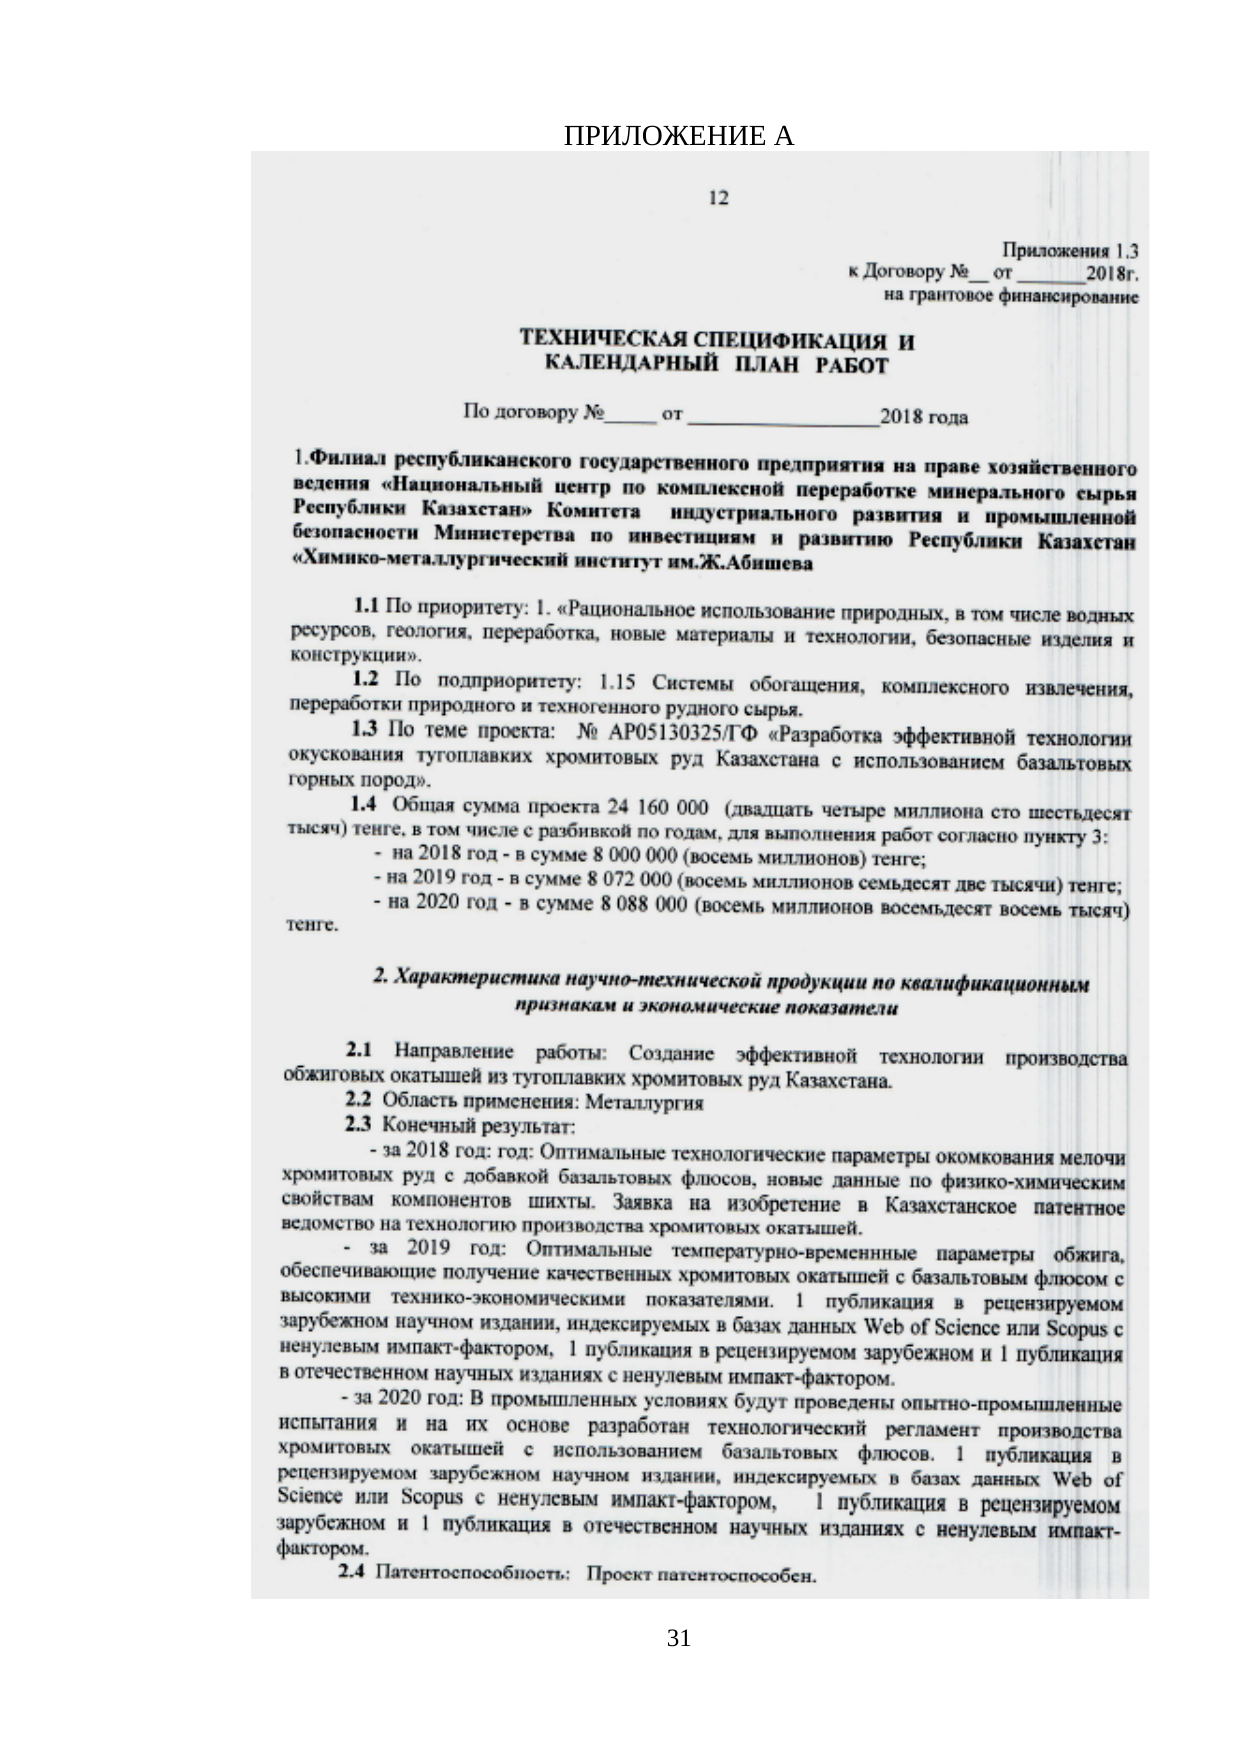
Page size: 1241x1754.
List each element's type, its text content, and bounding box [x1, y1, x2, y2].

text ПРИЛОЖЕНИЕ А [177, 118, 1181, 152]
